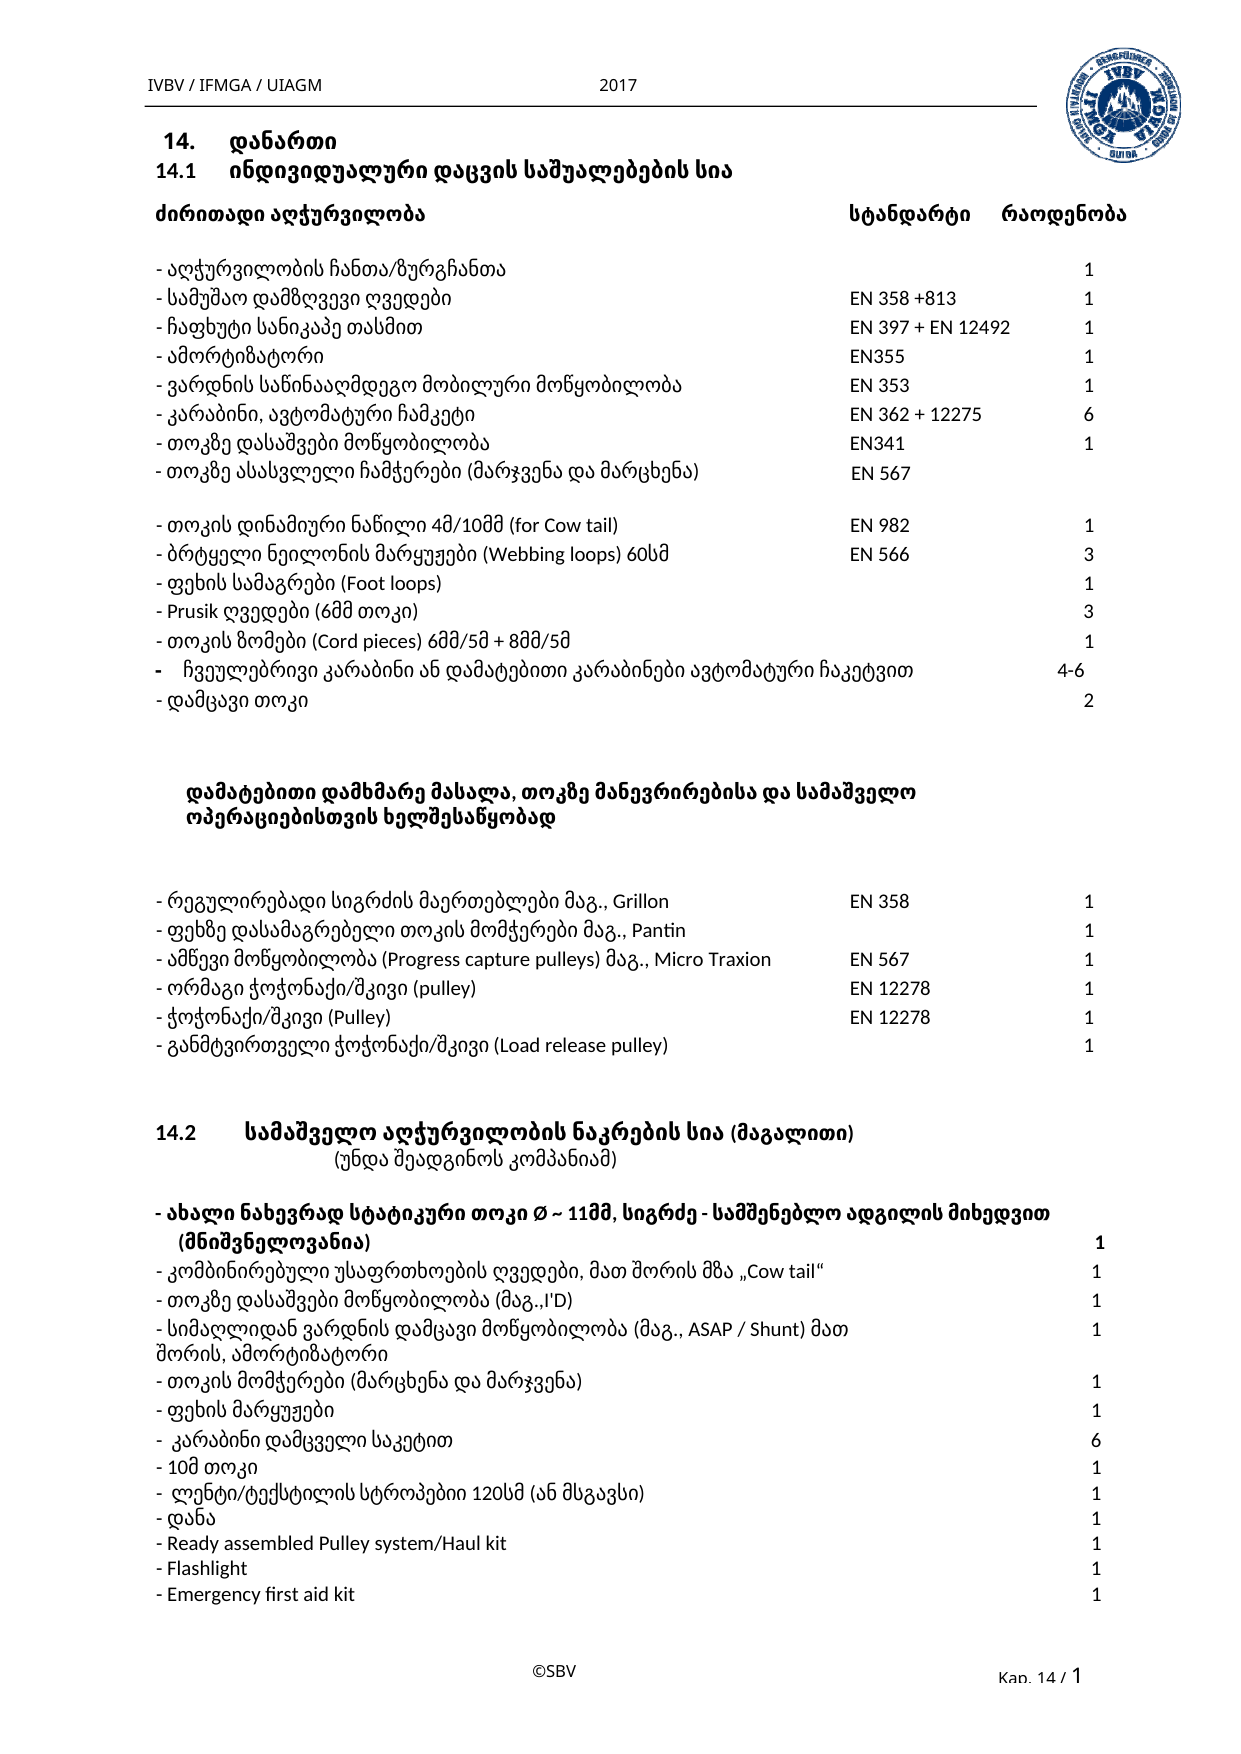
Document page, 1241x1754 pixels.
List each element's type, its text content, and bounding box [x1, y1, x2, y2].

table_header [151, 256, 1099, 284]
list სამაშველო აღჭურვილობის ნაკრების სია (მაგალითი) [155, 1118, 1169, 1146]
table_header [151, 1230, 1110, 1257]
subtitle - ახალი ნახევრად სტატიკური თოკი Ø ~ 11მმ, სიგრძე - სამშენებლო ადგილის მიხედვით [155, 1201, 1169, 1226]
list დანართი [163, 125, 1169, 156]
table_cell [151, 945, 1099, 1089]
picture [1063, 46, 1182, 164]
list ინდივიდუალური დაცვის საშუალებების სია [155, 156, 1169, 184]
subtitle ძირითადი აღჭურვილობა სტანდარტი რაოდენობა [155, 202, 1169, 227]
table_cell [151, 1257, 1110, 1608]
text (უნდა შეადგინოს კომპანიამ) [244, 1146, 1169, 1171]
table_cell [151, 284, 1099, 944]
